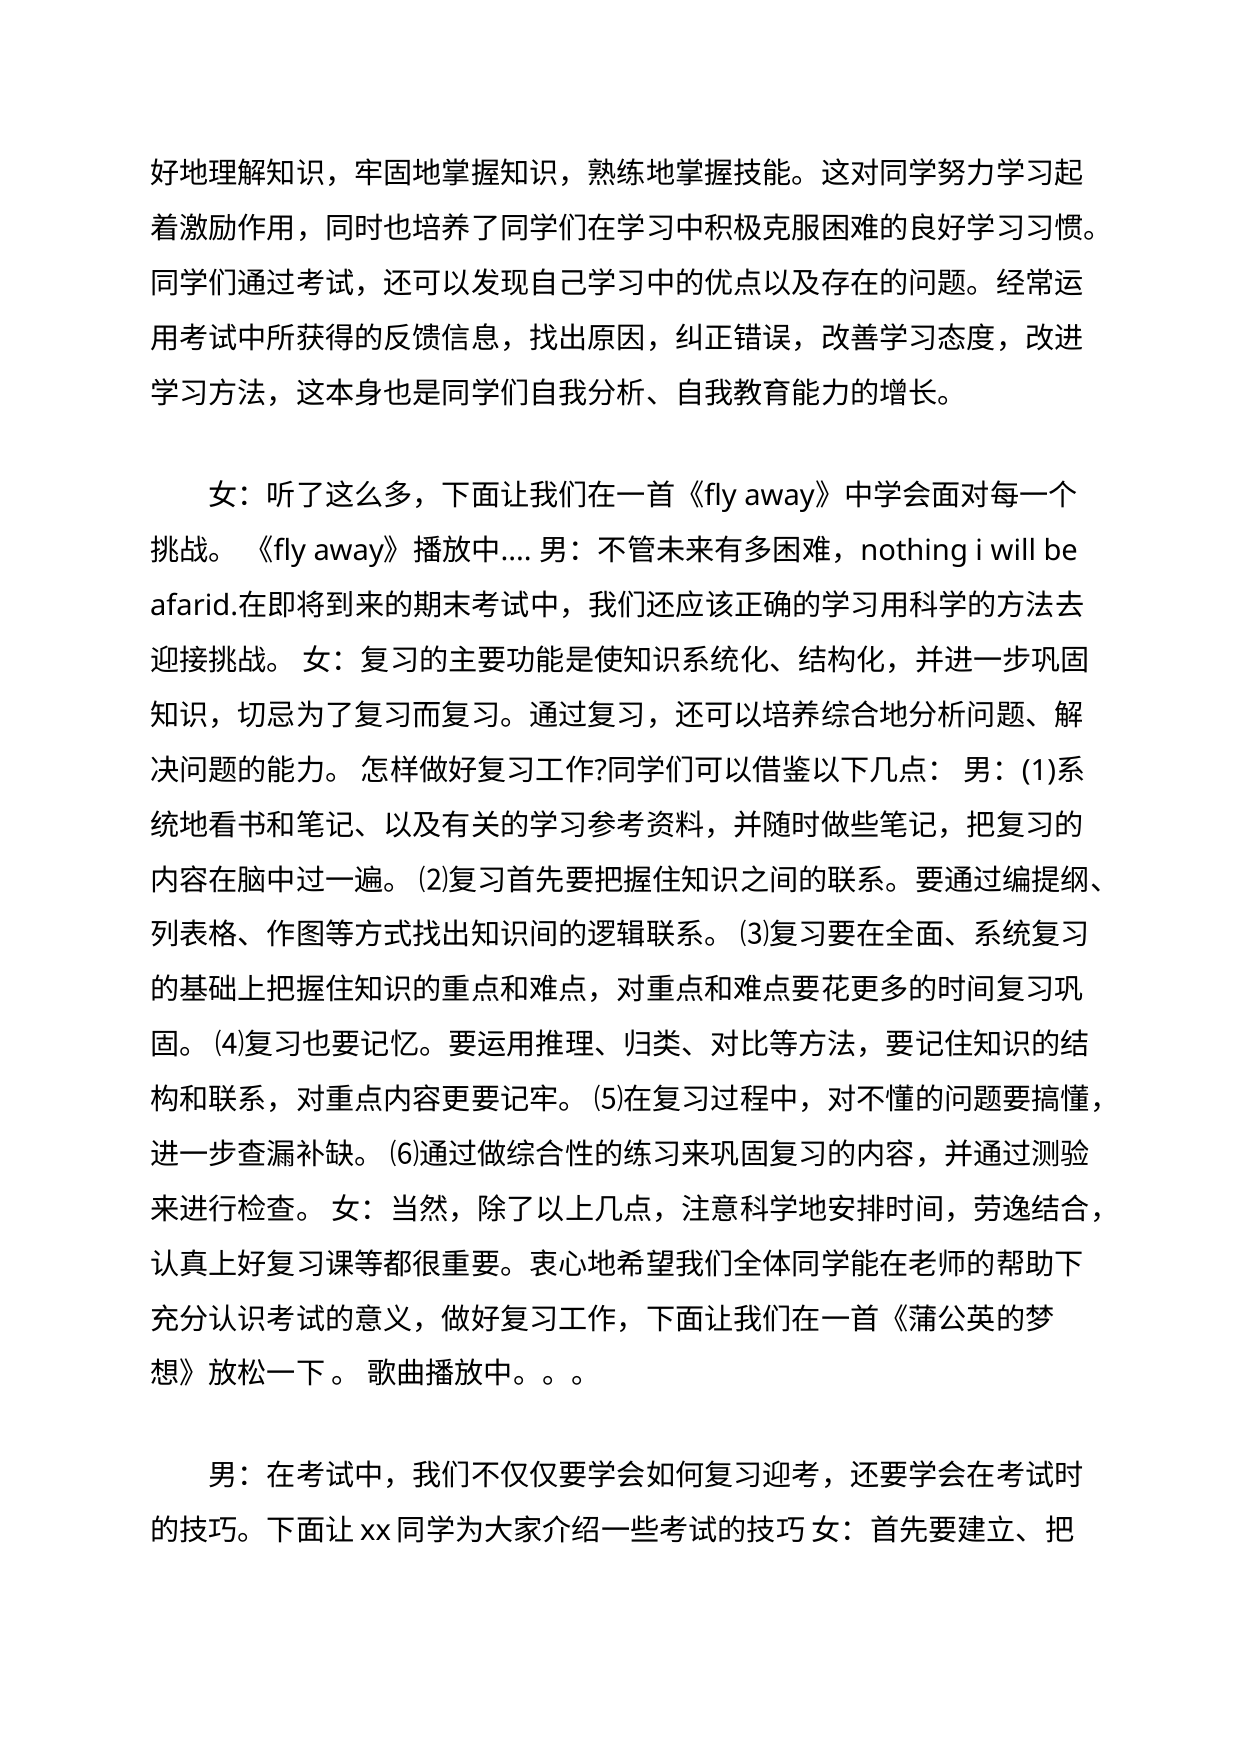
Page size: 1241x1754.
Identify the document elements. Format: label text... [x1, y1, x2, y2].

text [150, 1452, 1090, 1549]
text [150, 150, 1090, 412]
text 女：听了这么多，下面让我们在一首《fly away》中学会面对每一个挑战。 《fly away》播放中.... 男：不管未来有多困难，nothing i will be afarid.在即将到来的期末考试中，我们还应该正确的学习用科学的方法去迎接挑战。 女：复习的主要功能是使知识系统化、结构化，并进一步巩固知识，切忌为了复习而复习。通过复习，还可以培养综合地分析问题、解决问题的能力。 怎样做好复习工作?同学们可以借鉴以下几点： 男：(1)系统地看书和笔记、以及有关的学习参考资料，并随时做些笔记，把复习的内容在脑中过一遍。 ⑵复习首先要把握住知识之间的联系。要通过编提纲、列表格、作图等方式找出知识间的逻辑联系。 ⑶复习要在全面、系统复习的基础上把握住知识的重点和难点，对重点和难点要花更多的时间复习巩固。 ⑷复习也要记忆。要运用推理、归类、对比等方法，要记住知识的结构和联系，对重点内容更要记牢。 ⑸在复习过程中，对不懂的问题要搞懂，进一步查漏补缺。 ⑹通过做综合性的练习来巩固复习的内容，并通过测验来进行检查。 女：当然，除了以上几点，注意科学地安排时间，劳逸结合，认真上好复习课等都很重要。衷心地希望我们全体同学能在老师的帮助下充分认识考试的意义，做好复习工作，下面让我们在一首《蒲公英的梦想》放松一下 。 歌曲播放中。。。 [150, 471, 1090, 1392]
